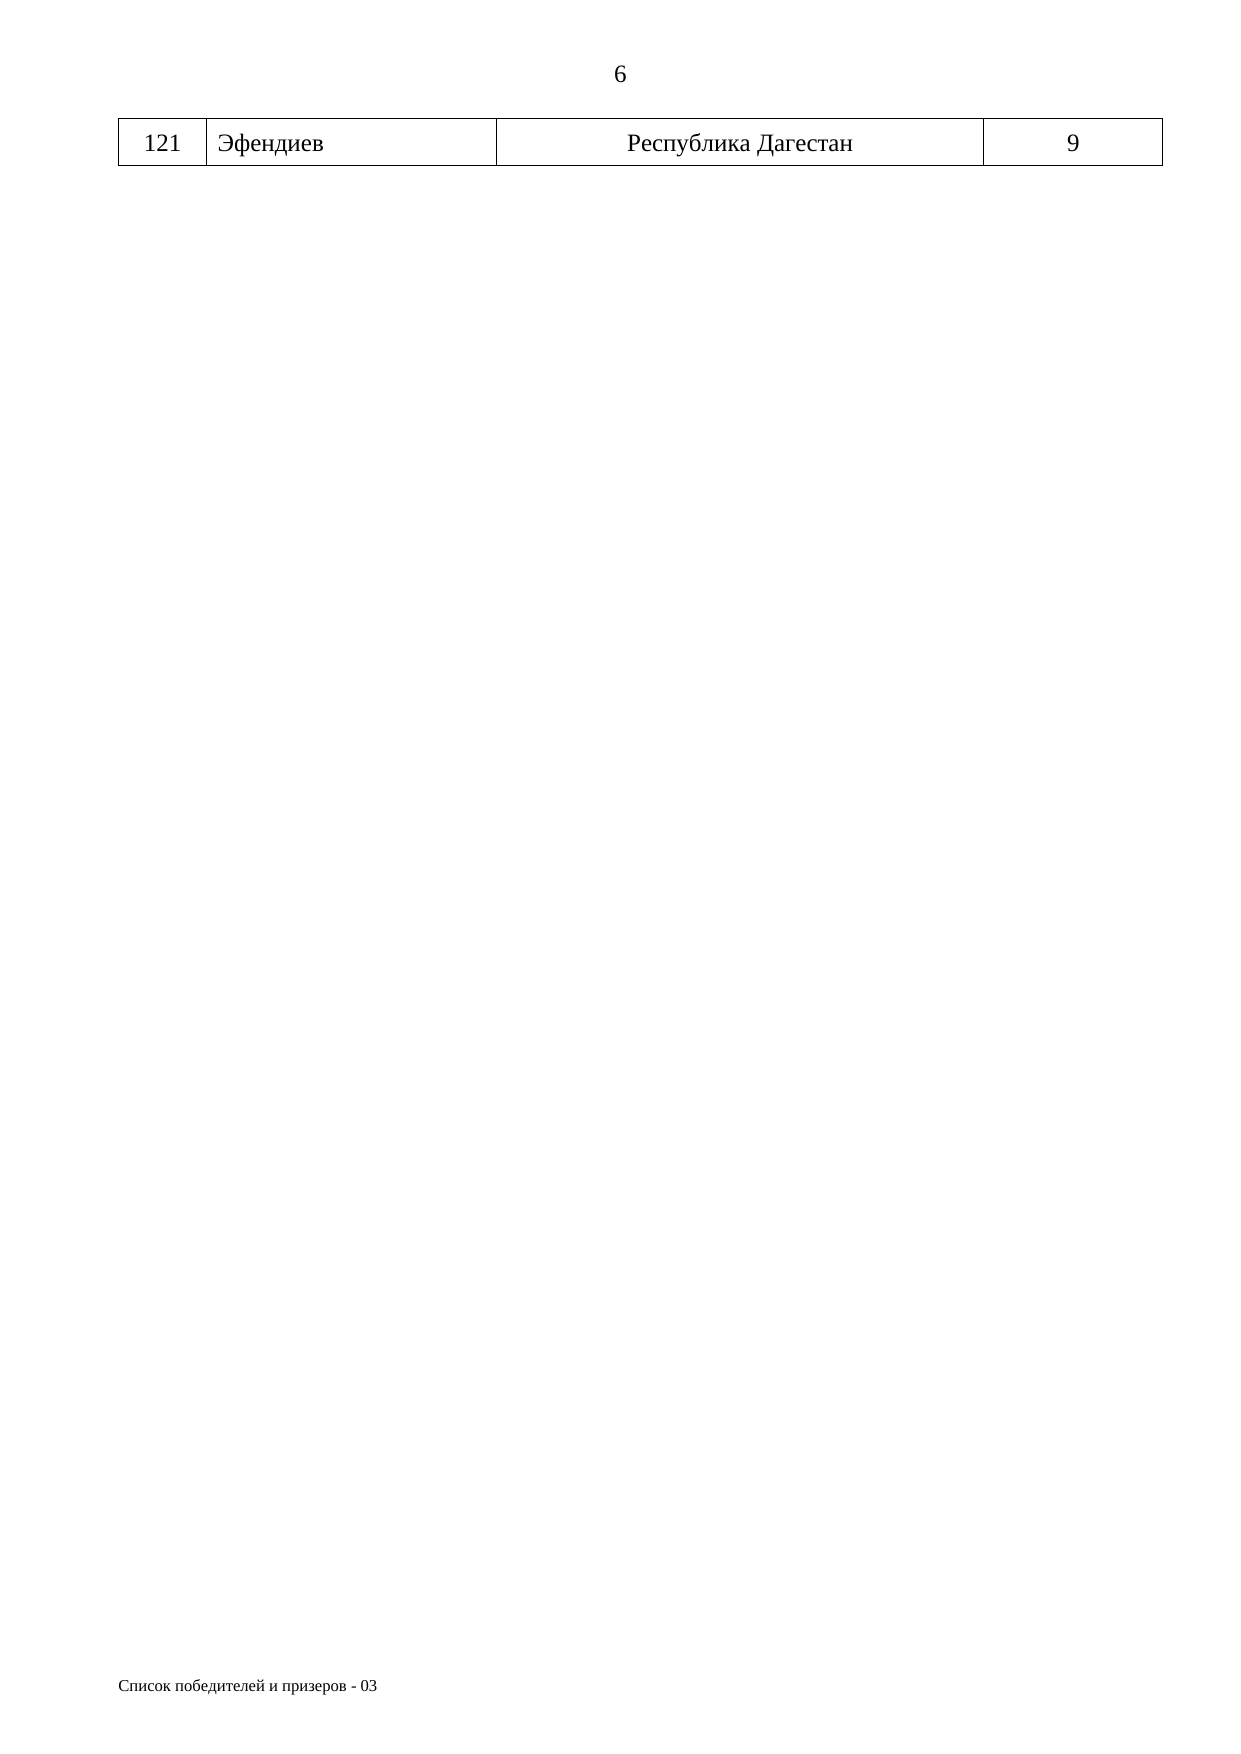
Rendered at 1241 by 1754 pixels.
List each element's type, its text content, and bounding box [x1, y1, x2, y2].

table_cell Эфендиев [207, 119, 496, 165]
table_cell 9 [984, 119, 1162, 165]
table_cell 121 [119, 119, 206, 165]
table_cell Республика Дагестан [497, 119, 983, 165]
